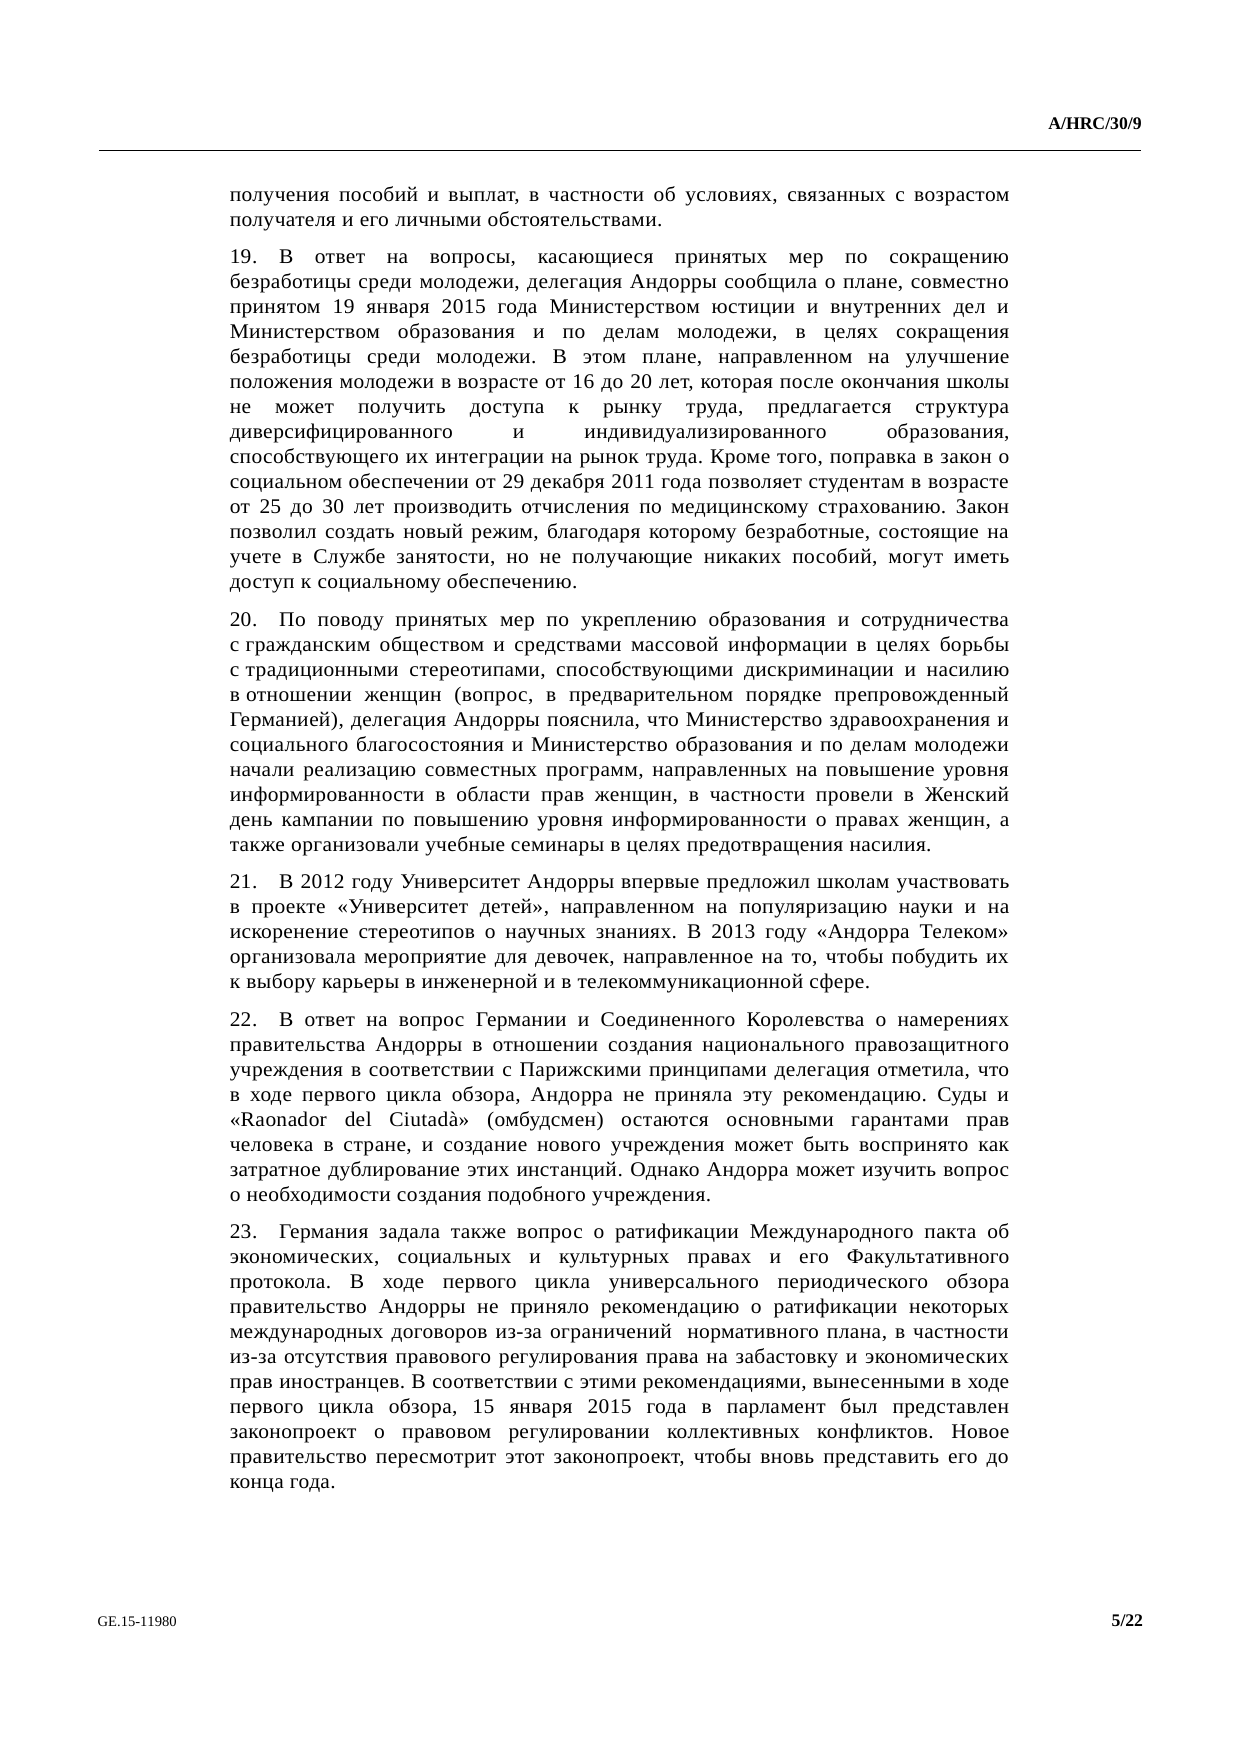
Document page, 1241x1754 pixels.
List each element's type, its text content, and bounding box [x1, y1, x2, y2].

text 19. В ответ на вопросы, касающиеся принятых мер по сокращению безработицы среди молодежи, делегация Андорры сообщила о плане, совместно принятом 19 января 2015 года Министерством юстиции и внутренних дел и Министерством образования и по делам молодежи, в целях сокращения безработицы среди молодежи. В этом плане, направленном на улучшение положения молодежи в возрасте от 16 до 20 лет, которая после окончания школы не может получить доступа к рынку труда, предлагается структура диверсифицированного и индивидуализированного образования, способствующего их интеграции на рынок труда. Кроме того, поправка в закон о социальном обеспечении от 29 декабря 2011 года позволяет студентам в возрасте от 25 до 30 лет производить отчисления по медицинскому страхованию. Закон позволил создать новый режим, благодаря которому безработные, состоящие на учете в Службе занятости, но не получающие никаких пособий, могут иметь доступ к социальному обеспечению. [229, 244, 1011, 594]
text 21. В 2012 году Университет Андорры впервые предложил школам участвовать в проекте «Университет детей», направленном на популяризацию науки и на искоренение стереотипов о научных знаниях. В 2013 году «Андорра Телеком» организовала мероприятие для девочек, направленное на то, чтобы побудить их к выбору карьеры в инженерной и в телекоммуникационной сфере. [229, 869, 1011, 994]
text 22. В ответ на вопрос Германии и Соединенного Королевства о намерениях правительства Андорры в отношении создания национального правозащитного учреждения в соответствии с Парижскими принципами делегация отметила, что в ходе первого цикла обзора, Андорра не приняла эту рекомендацию. Суды и «Raonador del Ciutadà» (омбудсмен) остаются основными гарантами прав человека в стране, и создание нового учреждения может быть воспринято как затратное дублирование этих инстанций. Однако Андорра может изучить вопрос о необходимости создания подобного учреждения. [229, 1006, 1011, 1206]
text 23. Германия задала также вопрос о ратификации Международного пакта об экономических, социальных и культурных правах и его Факультативного протокола. В ходе первого цикла универсального периодического обзора правительство Андорры не приняло рекомендацию о ратификации некоторых международных договоров из-за ограничений нормативного плана, в частности из-за отсутствия правового регулирования права на забастовку и экономических прав иностранцев. В соответствии с этими рекомендациями, вынесенными в ходе первого цикла обзора, 15 января 2015 года в парламент был представлен законопроект о правовом регулировании коллективных конфликтов. Новое правительство пересмотрит этот законопроект, чтобы вновь представить его до конца года. [229, 1219, 1011, 1494]
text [229, 181, 1011, 231]
text 20. По поводу принятых мер по укреплению образования и сотрудничества с гражданским обществом и средствами массовой информации в целях борьбы с традиционными стереотипами, способствующими дискриминации и насилию в отношении женщин (вопрос, в предварительном порядке препровожденный Германией), делегация Андорры пояснила, что Министерство здравоохранения и социального благосостояния и Министерство образования и по делам молодежи начали реализацию совместных программ, направленных на повышение уровня информированности в области прав женщин, в частности провели в Женский день кампании по повышению уровня информированности о правах женщин, а также организовали учебные семинары в целях предотвращения насилия. [229, 606, 1011, 856]
